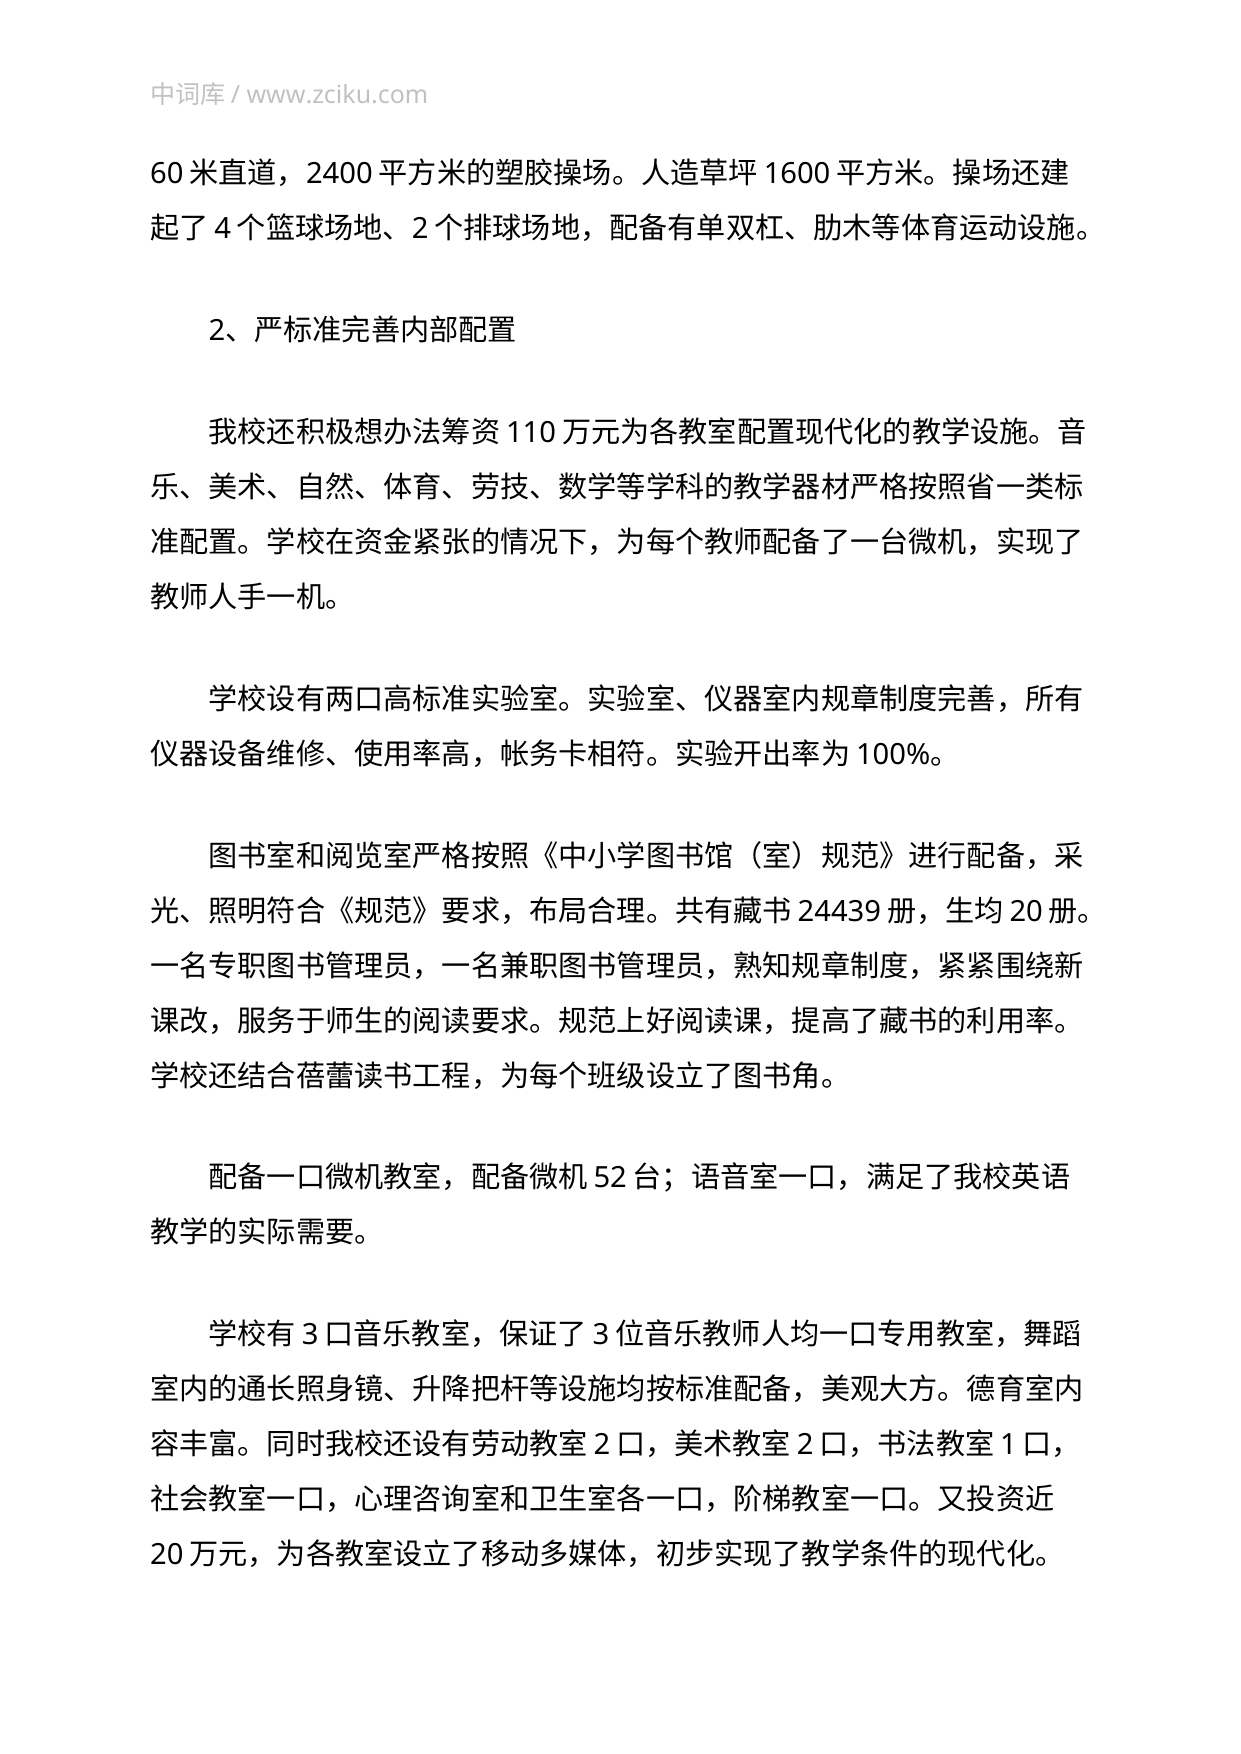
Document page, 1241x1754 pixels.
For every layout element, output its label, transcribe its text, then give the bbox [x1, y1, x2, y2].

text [150, 1311, 1090, 1573]
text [150, 150, 1090, 247]
text 配备一口微机教室，配备微机52台；语音室一口，满足了我校英语教学的实际需要。 [150, 1154, 1090, 1251]
text 我校还积极想办法筹资110万元为各教室配置现代化的教学设施。音乐、美术、自然、体育、劳技、数学等学科的教学器材严格按照省一类标准配置。学校在资金紧张的情况下，为每个教师配备了一台微机，实现了教师人手一机。 [150, 409, 1090, 616]
text 学校设有两口高标准实验室。实验室、仪器室内规章制度完善，所有仪器设备维修、使用率高，帐务卡相符。实验开出率为100%。 [150, 676, 1090, 773]
text 图书室和阅览室严格按照《中小学图书馆（室）规范》进行配备，采光、照明符合《规范》要求，布局合理。共有藏书24439册，生均20册。一名专职图书管理员，一名兼职图书管理员，熟知规章制度，紧紧围绕新课改，服务于师生的阅读要求。规范上好阅读课，提高了藏书的利用率。学校还结合蓓蕾读书工程，为每个班级设立了图书角。 [150, 832, 1090, 1094]
text 2、严标准完善内部配置 [150, 307, 1090, 349]
